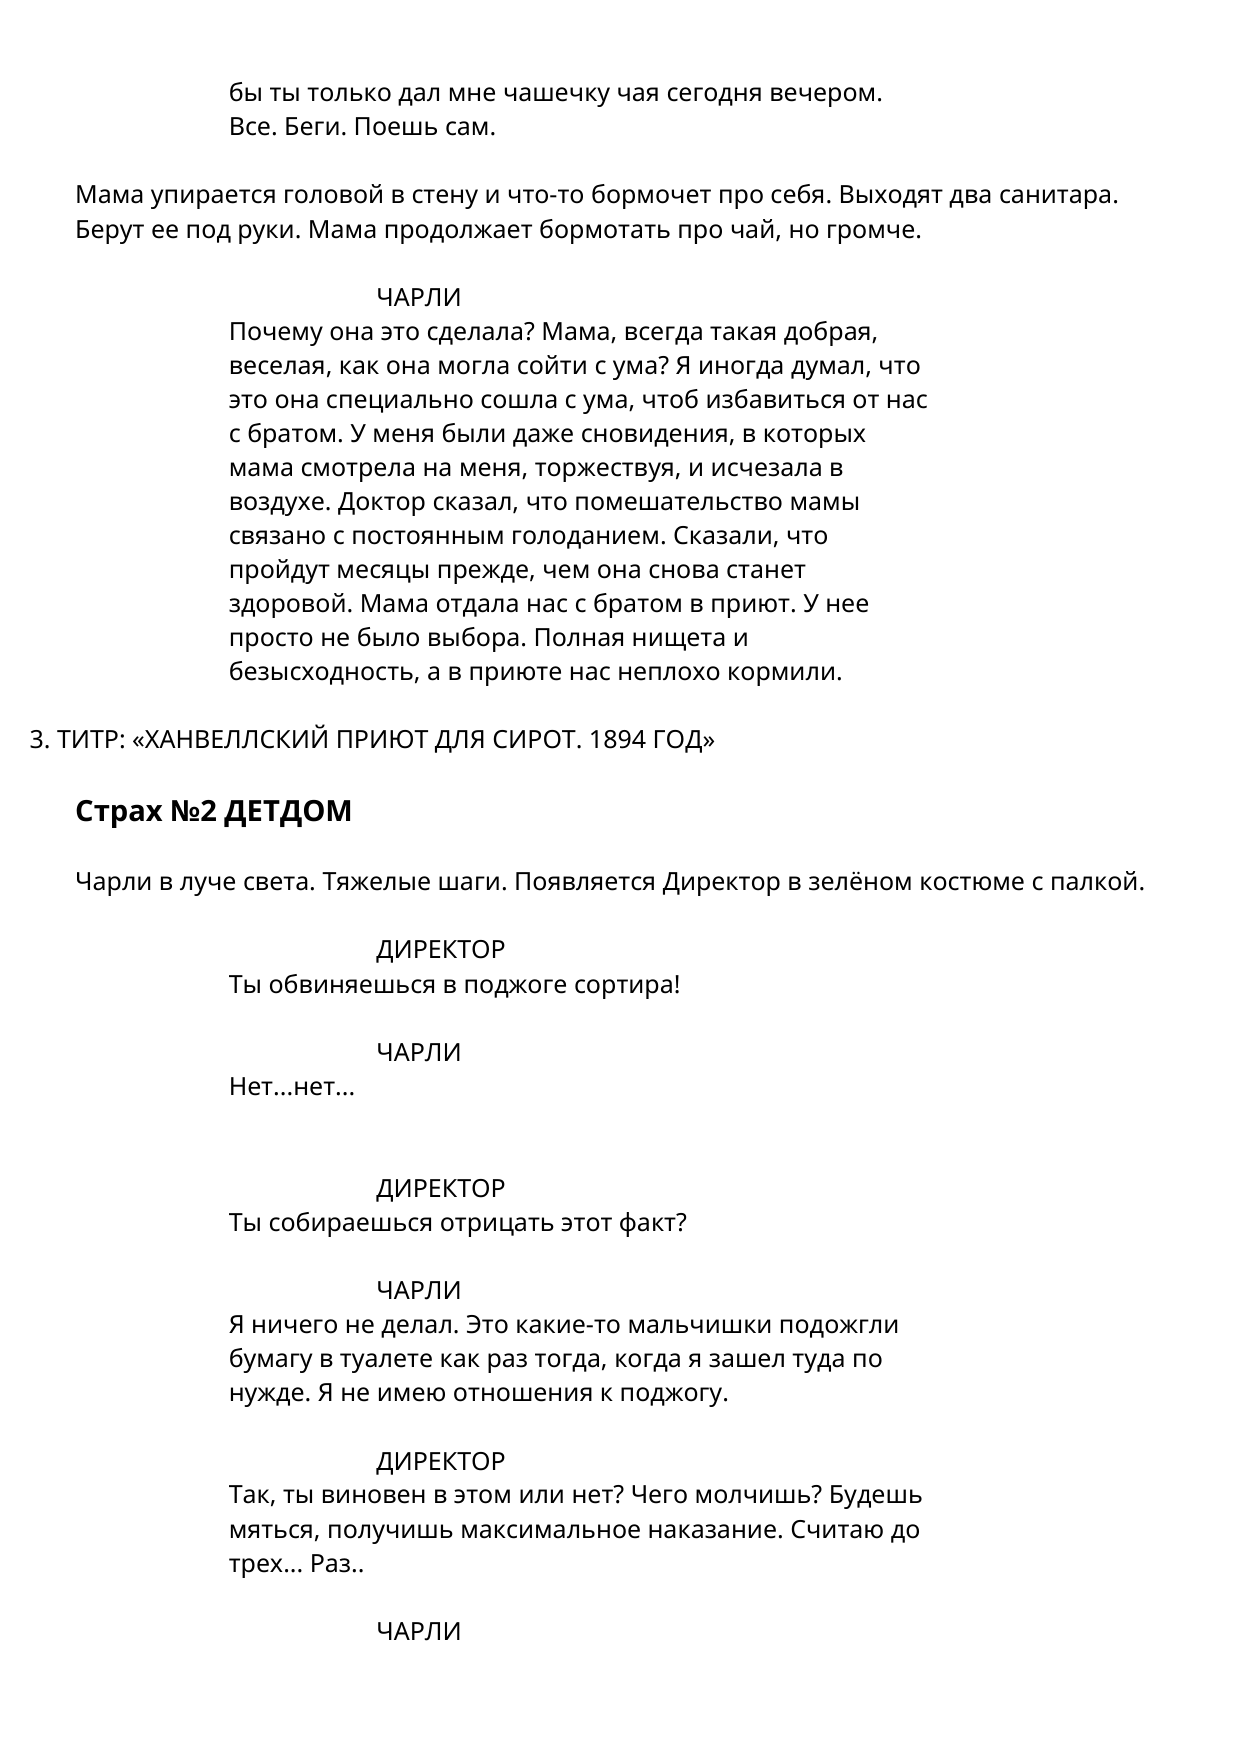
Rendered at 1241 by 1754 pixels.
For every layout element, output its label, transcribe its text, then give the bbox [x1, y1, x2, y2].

text Я ничего не делал. Это какие-то мальчишки подожгли бумагу в туалете как раз тогда, когда я зашел туда по нужде. Я не имею отношения к поджогу. [228, 1307, 929, 1409]
subtitle 3. ТИТР: «ХАНВЕЛЛСКИЙ ПРИЮТ ДЛЯ СИРОТ. 1894 ГОД» [29, 722, 1165, 756]
text Страх №2 ДЕТДОМ [75, 790, 1165, 830]
text Нет...нет... [228, 1068, 929, 1102]
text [228, 75, 929, 143]
text ЧАРЛИ [376, 279, 1133, 313]
text Чарли в луче света. Тяжелые шаги. Появляется Директор в зелёном костюме с палкой. [75, 864, 1165, 898]
text ДИРЕКТОР [376, 932, 1133, 966]
text ЧАРЛИ [376, 1034, 1133, 1068]
text ДИРЕКТОР [376, 1443, 1133, 1477]
text ЧАРЛИ [376, 1273, 1133, 1307]
text ЧАРЛИ [376, 1613, 1133, 1647]
text Мама упирается головой в стену и что-то бормочет про себя. Выходят два санитара. Берут ее под руки. Мама продолжает бормотать про чай, но громче. [75, 177, 1165, 245]
text Ты собираешься отрицать этот факт? [228, 1205, 929, 1239]
text Ты обвиняешься в поджоге сортира! [228, 966, 929, 1000]
text Так, ты виновен в этом или нет? Чего молчишь? Будешь мяться, получишь максимальное наказание. Считаю до трех... Раз.. [228, 1477, 929, 1579]
text Почему она это сделала? Мама, всегда такая добрая, веселая, как она могла сойти с ума? Я иногда думал, что это она специально сошла с ума, чтоб избавиться от нас с братом. У меня были даже сновидения, в которых мама смотрела на меня, торжествуя, и исчезала в воздухе. Доктор сказал, что помешательство мамы связано с постоянным голоданием. Сказали, что пройдут месяцы прежде, чем она снова станет здоровой. Мама отдала нас с братом в приют. У нее просто не было выбора. Полная нищета и безысходность, а в приюте нас неплохо кормили. [228, 313, 929, 688]
text ДИРЕКТОР [376, 1171, 1133, 1205]
